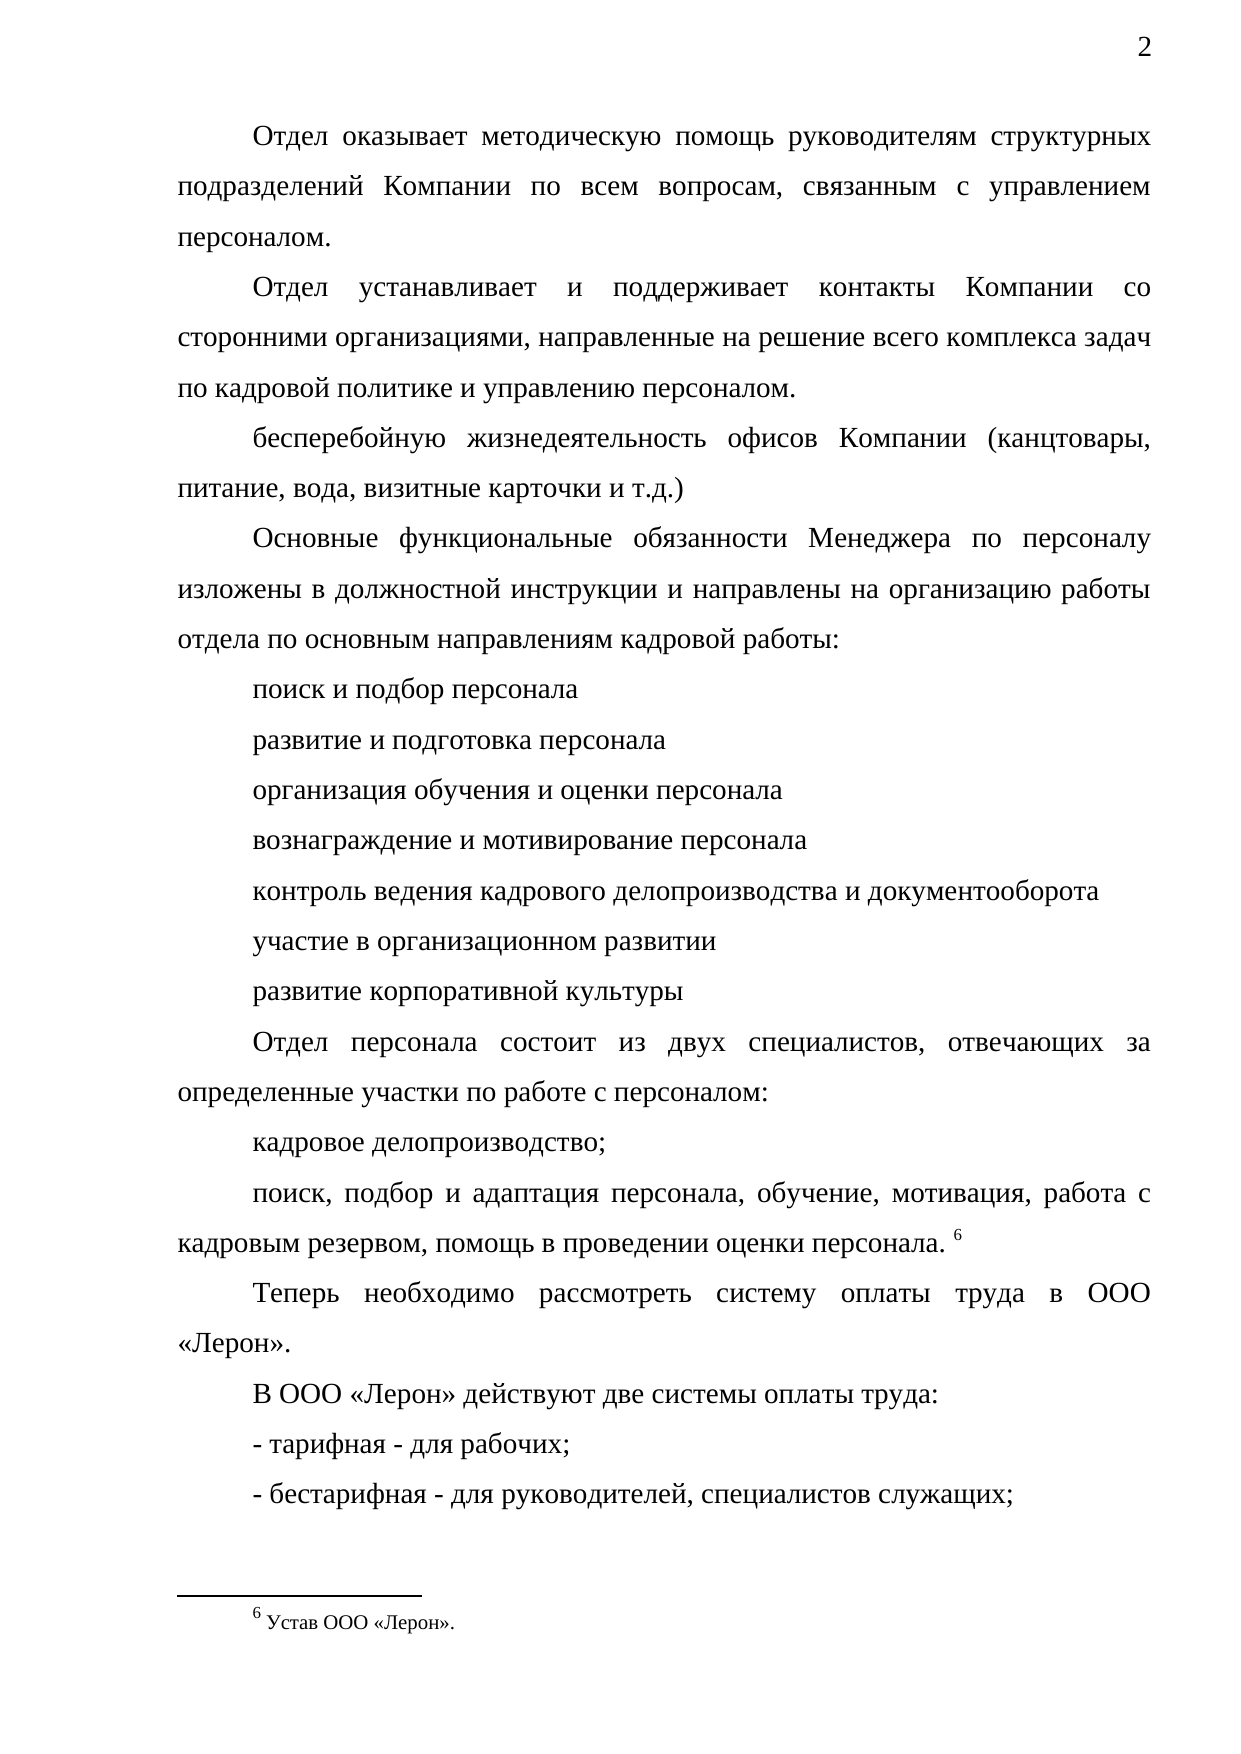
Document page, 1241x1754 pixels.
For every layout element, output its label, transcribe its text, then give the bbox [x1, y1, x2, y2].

text развитие корпоративной культуры [177, 973, 1152, 1007]
text Основные функциональные обязанности Менеджера по персоналу изложены в должностной инструкции и направлены на организацию работы отдела по основным направлениям кадровой работы: [177, 521, 1152, 655]
text кадровое делопроизводство; [177, 1124, 1152, 1158]
text бесперебойную жизнедеятельность офисов Компании (канцтовары, питание, вода, визитные карточки и т.д.) [177, 420, 1152, 504]
text организация обучения и оценки персонала [177, 772, 1152, 806]
text Отдел персонала состоит из двух специалистов, отвечающих за определенные участки по работе с персоналом: [177, 1024, 1152, 1108]
text Отдел оказывает методическую помощь руководителям структурных подразделений Компании по всем вопросам, связанным с управлением персоналом. [177, 118, 1152, 252]
text В ООО «Лерон» действуют две системы оплаты труда: [177, 1376, 1152, 1409]
text вознаграждение и мотивирование персонала [177, 822, 1152, 856]
text - бестарифная - для руководителей, специалистов служащих; [177, 1477, 1152, 1510]
text контроль ведения кадрового делопроизводства и документооборота [177, 873, 1152, 906]
text участие в организационном развитии [177, 923, 1152, 957]
text поиск, подбор и адаптация персонала, обучение, мотивация, работа с кадровым резервом, помощь в проведении оценки персонала. [177, 1175, 1152, 1258]
text - тарифная - для рабочих; [177, 1426, 1152, 1460]
text поиск и подбор персонала [177, 672, 1152, 705]
text развитие и подготовка персонала [177, 722, 1152, 755]
text Отдел устанавливает и поддерживает контакты Компании со сторонними организациями, направленные на решение всего комплекса задач по кадровой политике и управлению персоналом. [177, 269, 1152, 403]
text Теперь необходимо рассмотреть систему оплаты труда в ООО «Лерон». [177, 1275, 1152, 1359]
